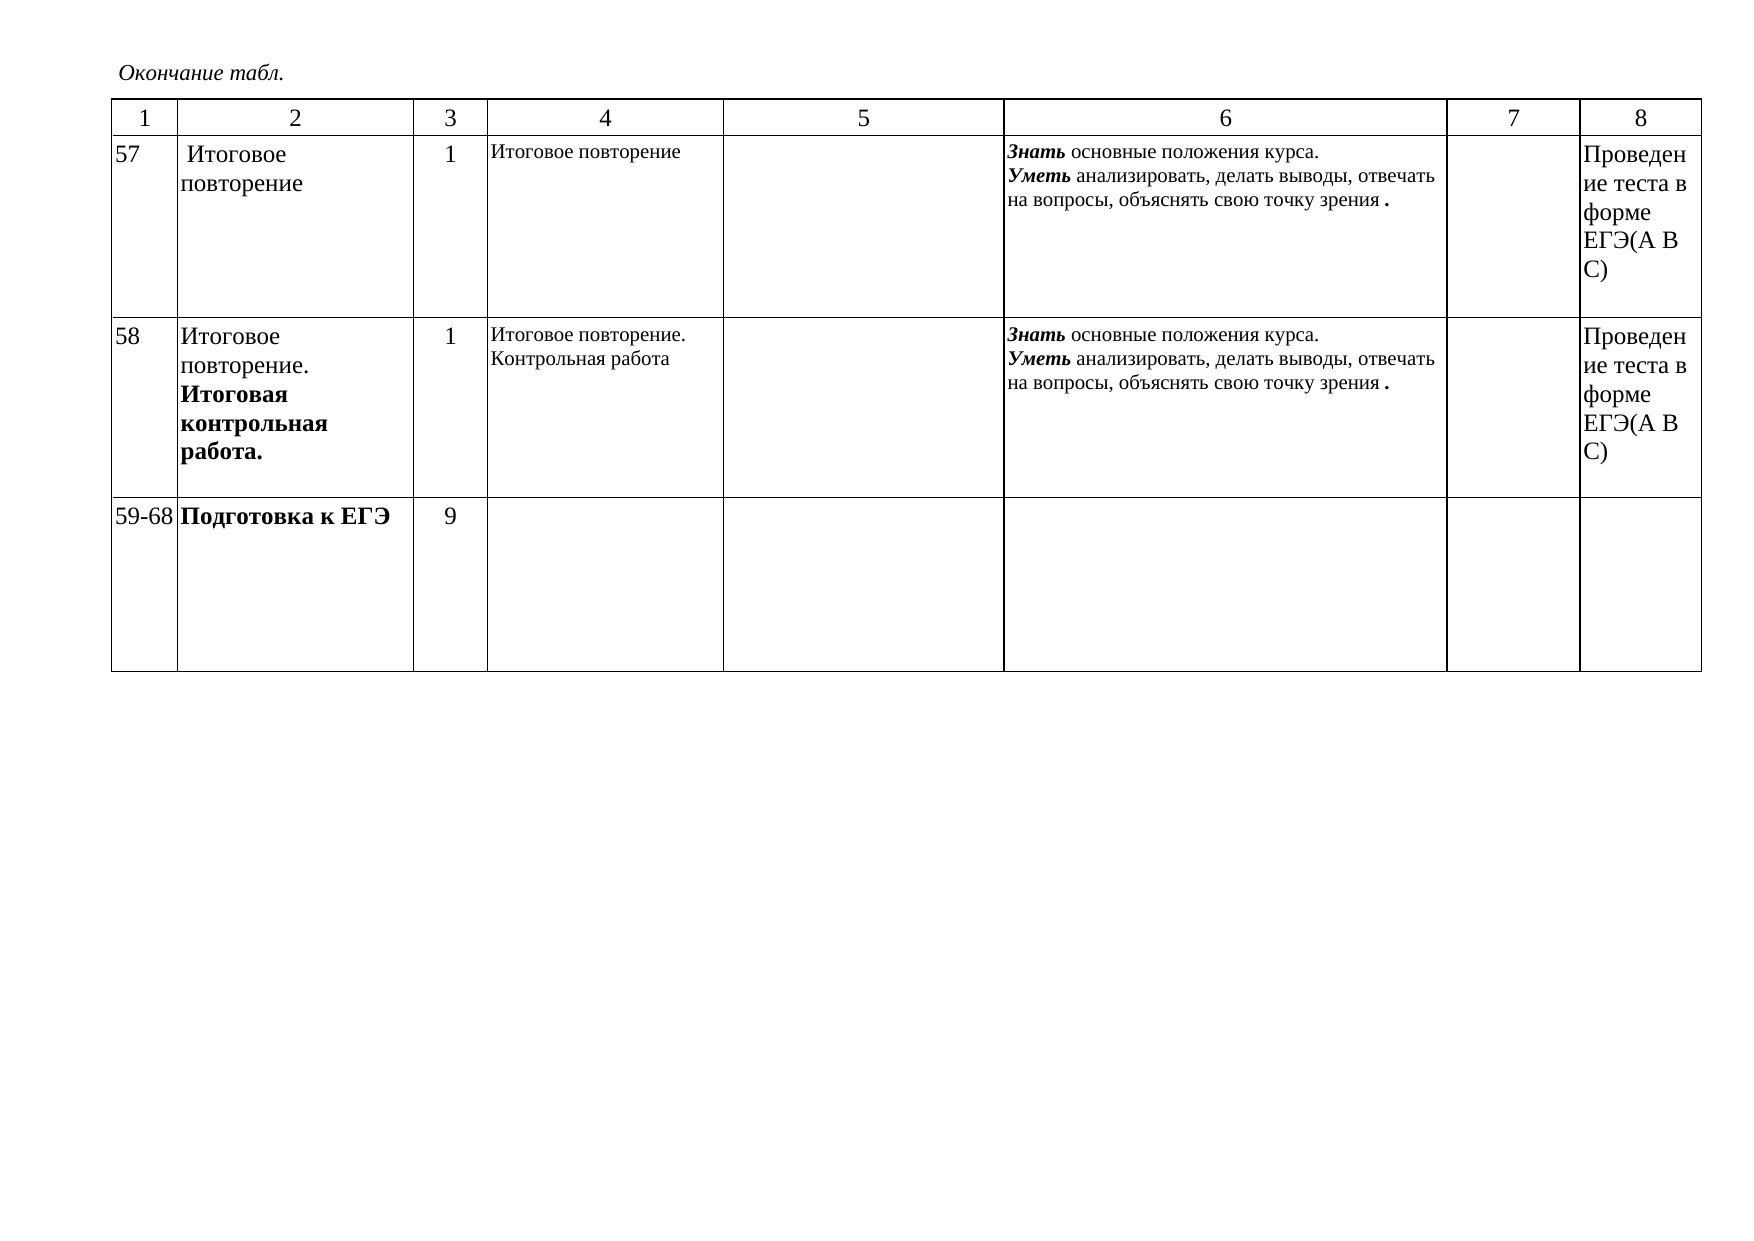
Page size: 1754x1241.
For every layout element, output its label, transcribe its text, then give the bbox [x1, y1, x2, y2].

table_cell знать основные положения курса. Уметь анализировать, делать выводы, отвечать на вопросы, объяснять свою точку зрения . [1005, 318, 1446, 497]
table_cell Итоговое повторение. Итоговая контрольная работа. [178, 318, 413, 497]
table_cell 9 [414, 498, 487, 671]
table_header 3 [414, 100, 487, 134]
table_header 5 [724, 100, 1003, 134]
table_cell [1448, 498, 1579, 671]
table_header 6 [1005, 100, 1446, 134]
table_cell Подготовка к ЕГЭ [178, 498, 413, 671]
table_cell Итоговое повторение [488, 136, 723, 317]
table_cell 1 [414, 136, 487, 317]
table_cell 58 [112, 318, 177, 497]
table_header 1 [112, 100, 177, 134]
table_cell знать основные положения курса. Уметь анализировать, делать выводы, отвечать на вопросы, объяснять свою точку зрения . [1005, 136, 1446, 317]
table_cell Итоговое повторение. Контрольная работа [488, 318, 723, 497]
table_cell 1 [414, 318, 487, 497]
table_cell [724, 498, 1003, 671]
table_cell Проведение теста в форме ЕГЭ(А В С) [1581, 136, 1701, 317]
table_cell Итоговое повторение [178, 136, 413, 317]
table_cell 59-68 [112, 498, 177, 671]
table_cell 57 [112, 136, 177, 317]
table_header 7 [1448, 100, 1579, 134]
table_header 8 [1581, 100, 1701, 134]
table_header 4 [488, 100, 723, 134]
table_cell [488, 498, 723, 671]
table_header 2 [178, 100, 413, 134]
table_cell [1005, 498, 1446, 671]
table_cell Проведение теста в форме ЕГЭ(А В С) [1581, 318, 1701, 497]
table_cell [1448, 136, 1579, 317]
table_cell [1581, 498, 1701, 671]
text Окончание табл. [118, 59, 1695, 85]
table_cell [1448, 318, 1579, 497]
table_cell [724, 318, 1003, 497]
table_cell [724, 136, 1003, 317]
